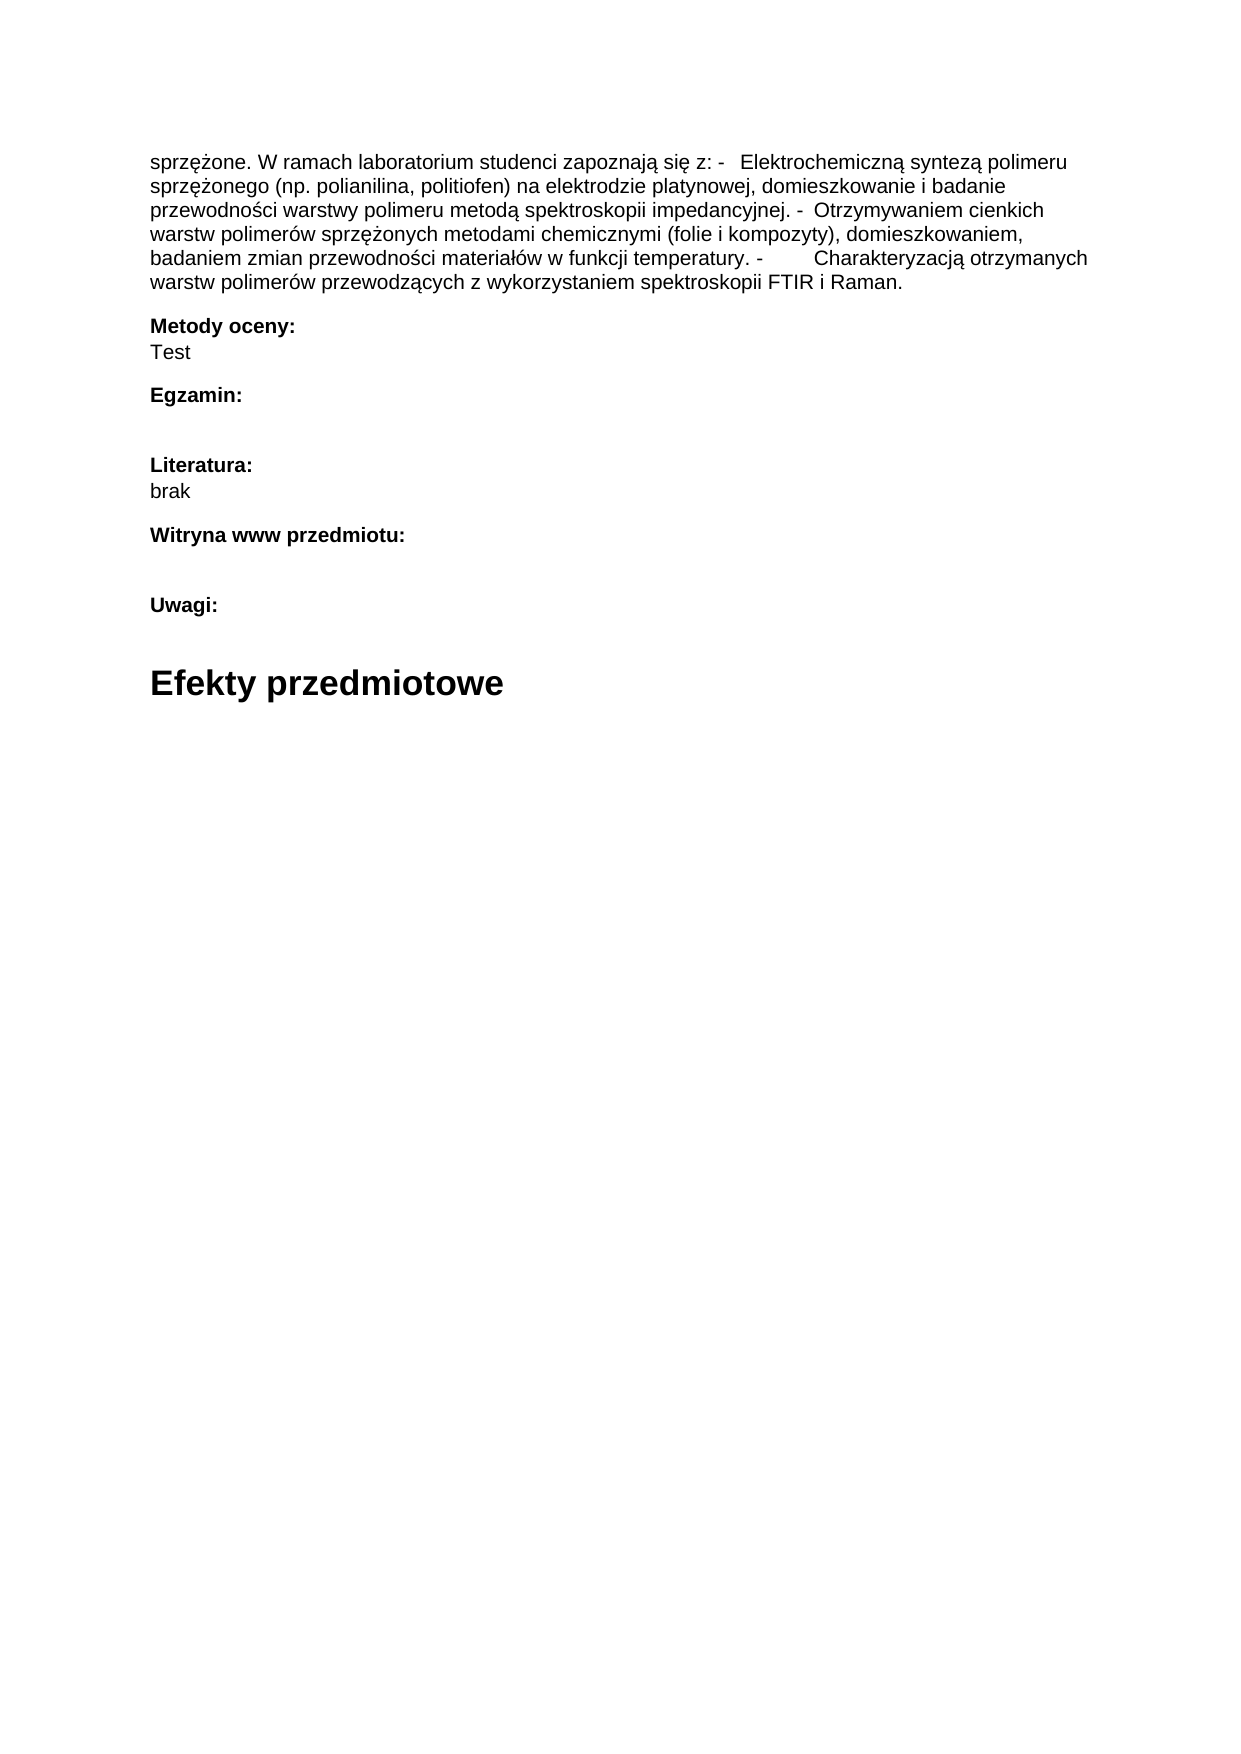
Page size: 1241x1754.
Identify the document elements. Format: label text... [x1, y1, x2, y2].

text Witryna www przedmiotu: [150, 523, 1090, 547]
text Literatura: [150, 453, 1090, 477]
text brak [150, 479, 1090, 503]
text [150, 150, 1090, 294]
subtitle Efekty przedmiotowe [150, 662, 1090, 703]
text Uwagi: [150, 593, 1090, 617]
text Metody oceny: [150, 313, 1090, 337]
text Egzamin: [150, 383, 1090, 407]
text Test [150, 339, 1090, 363]
